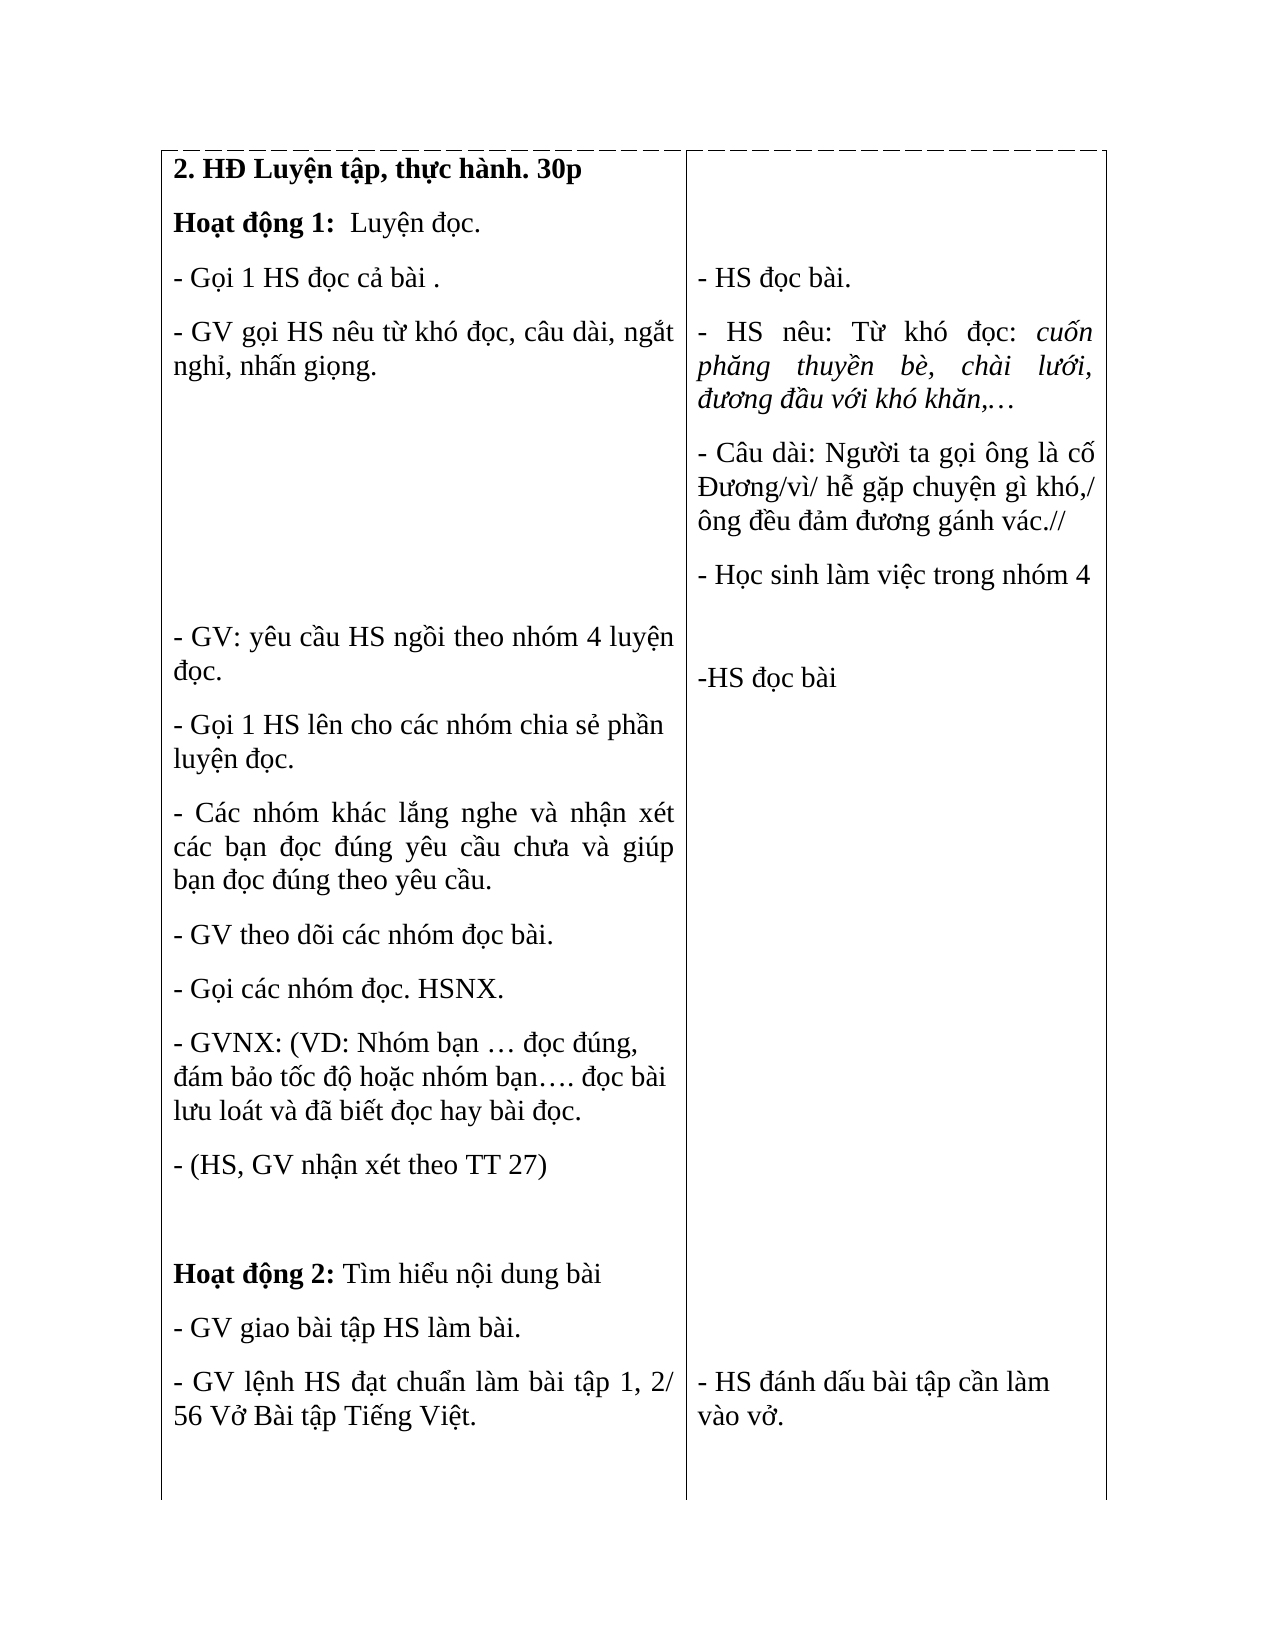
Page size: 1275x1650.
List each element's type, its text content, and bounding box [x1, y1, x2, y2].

table_cell - HS đọc bài. - HS nêu: Từ khó đọc: cuốn phăng thuyền bè, chài lưới, đương đầu với khó khăn,… - Câu dài: Người ta gọi ông là cố Đương/vì/ hễ gặp chuyện gì khó,/ ông đều đảm đương gánh vác.// - Học sinh làm việc trong nhóm 4 -HS đọc bài [687, 150, 1106, 1256]
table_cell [162, 1256, 686, 1500]
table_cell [687, 1256, 1106, 1500]
table_cell 2. HĐ Luyện tập, thực hành. 30p Hoạt động 1: Luyện đọc. - Gọi 1 HS đọc cả bài . - GV gọi HS nêu từ khó đọc, câu dài, ngắt nghỉ, nhấn giọng. - GV: yêu cầu HS ngồi theo nhóm 4 luyện đọc. - Gọi 1 HS lên cho các nhóm chia sẻ phần luyện đọc. - Các nhóm khác lắng nghe và nhận xét các bạn đọc đúng yêu cầu chưa và giúp bạn đọc đúng theo yêu cầu. - GV theo dõi các nhóm đọc bài. - Gọi các nhóm đọc. HSNX. - GVNX: (VD: Nhóm bạn … đọc đúng, đám bảo tốc độ hoặc nhóm bạn…. đọc bài lưu loát và đã biết đọc hay bài đọc. - (HS, GV nhận xét theo TT 27) [162, 150, 686, 1256]
